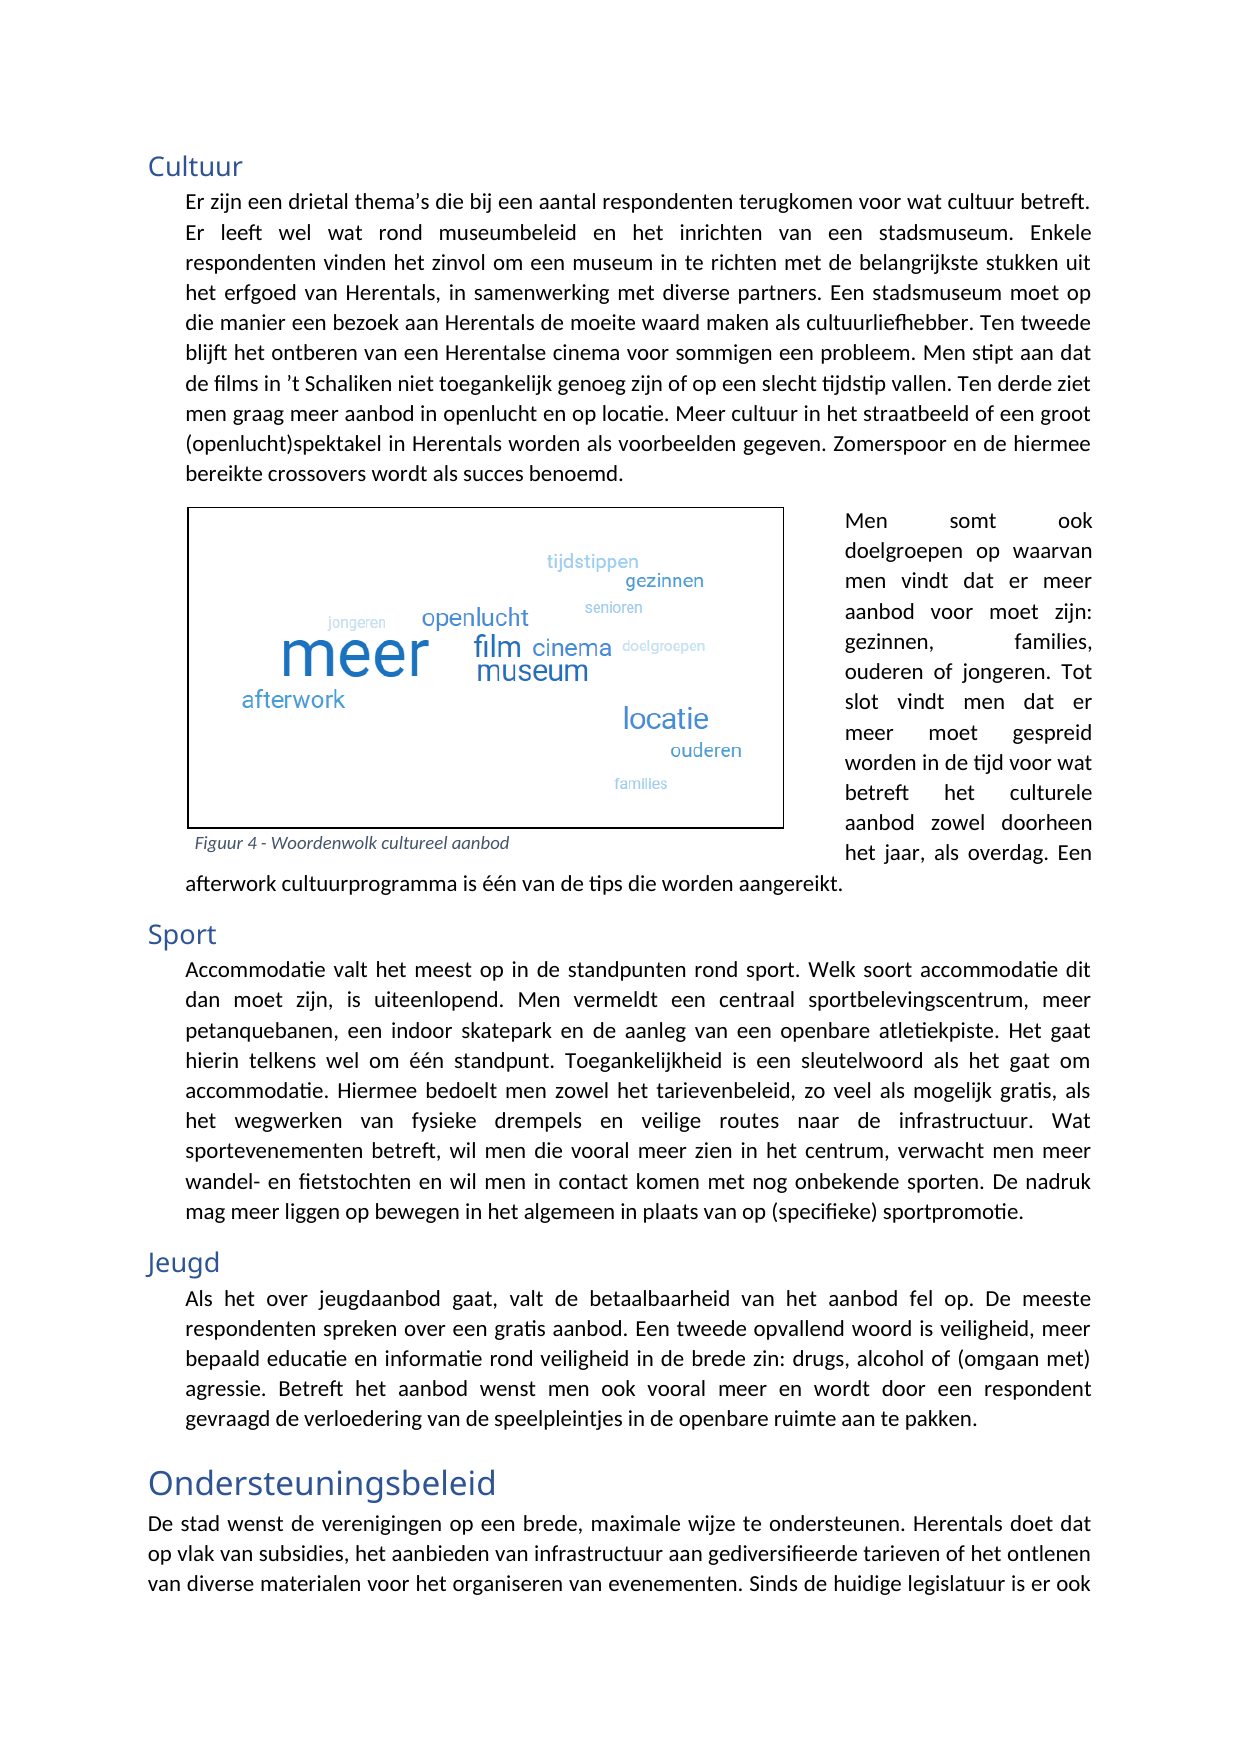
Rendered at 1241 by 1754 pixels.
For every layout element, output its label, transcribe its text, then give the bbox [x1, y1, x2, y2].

subtitle Sport [148, 916, 1093, 952]
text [148, 1509, 1093, 1597]
subtitle Ondersteuningsbeleid [148, 1460, 1093, 1505]
picture [203, 515, 777, 814]
text Er zijn een drietal thema’s die bij een aantal respondenten terugkomen voor wat cultuur betreft. Er leeft wel wat rond museumbeleid en het inrichten van een stadsmuseum. Enkele respondenten vinden het zinvol om een museum in te richten met de belangrijkste stukken uit het erfgoed van Herentals, in samenwerking met diverse partners. Een stadsmuseum moet op die manier een bezoek aan Herentals de moeite waard maken als cultuurliefhebber. Ten tweede blijft het ontberen van een Herentalse cinema voor sommigen een probleem. Men stipt aan dat de films in ’t Schaliken niet toegankelijk genoeg zijn of op een slecht tijdstip vallen. Ten derde ziet men graag meer aanbod in openlucht en op locatie. Meer cultuur in het straatbeeld of een groot (openlucht)spektakel in Herentals worden als voorbeelden gegeven. Zomerspoor en de hiermee bereikte crossovers wordt als succes benoemd. [185, 187, 1093, 487]
subtitle Cultuur [148, 148, 1093, 184]
subtitle Jeugd [148, 1244, 1093, 1281]
text Als het over jeugdaanbod gaat, valt de betaalbaarheid van het aanbod fel op. De meeste respondenten spreken over een gratis aanbod. Een tweede opvallend woord is veiligheid, meer bepaald educatie en informatie rond veiligheid in de brede zin: drugs, alcohol of (omgaan met) agressie. Betreft het aanbod wenst men ook vooral meer en wordt door een respondent gevraagd de verloedering van de speelpleintjes in de openbare ruimte aan te pakken. [185, 1284, 1093, 1432]
text Accommodatie valt het meest op in de standpunten rond sport. Welk soort accommodatie dit dan moet zijn, is uiteenlopend. Men vermeldt een centraal sportbelevingscentrum, meer petanquebanen, een indoor skatepark en de aanleg van een openbare atletiekpiste. Het gaat hierin telkens wel om één standpunt. Toegankelijkheid is een sleutelwoord als het gaat om accommodatie. Hiermee bedoelt men zowel het tarievenbeleid, zo veel als mogelijk gratis, als het wegwerken van fysieke drempels en veilige routes naar de infrastructuur. Wat sportevenementen betreft, wil men die vooral meer zien in het centrum, verwacht men meer wandel- en fietstochten en wil men in contact komen met nog onbekende sporten. De nadruk mag meer liggen op bewegen in het algemeen in plaats van op (specifieke) sportpromotie. [185, 955, 1093, 1225]
